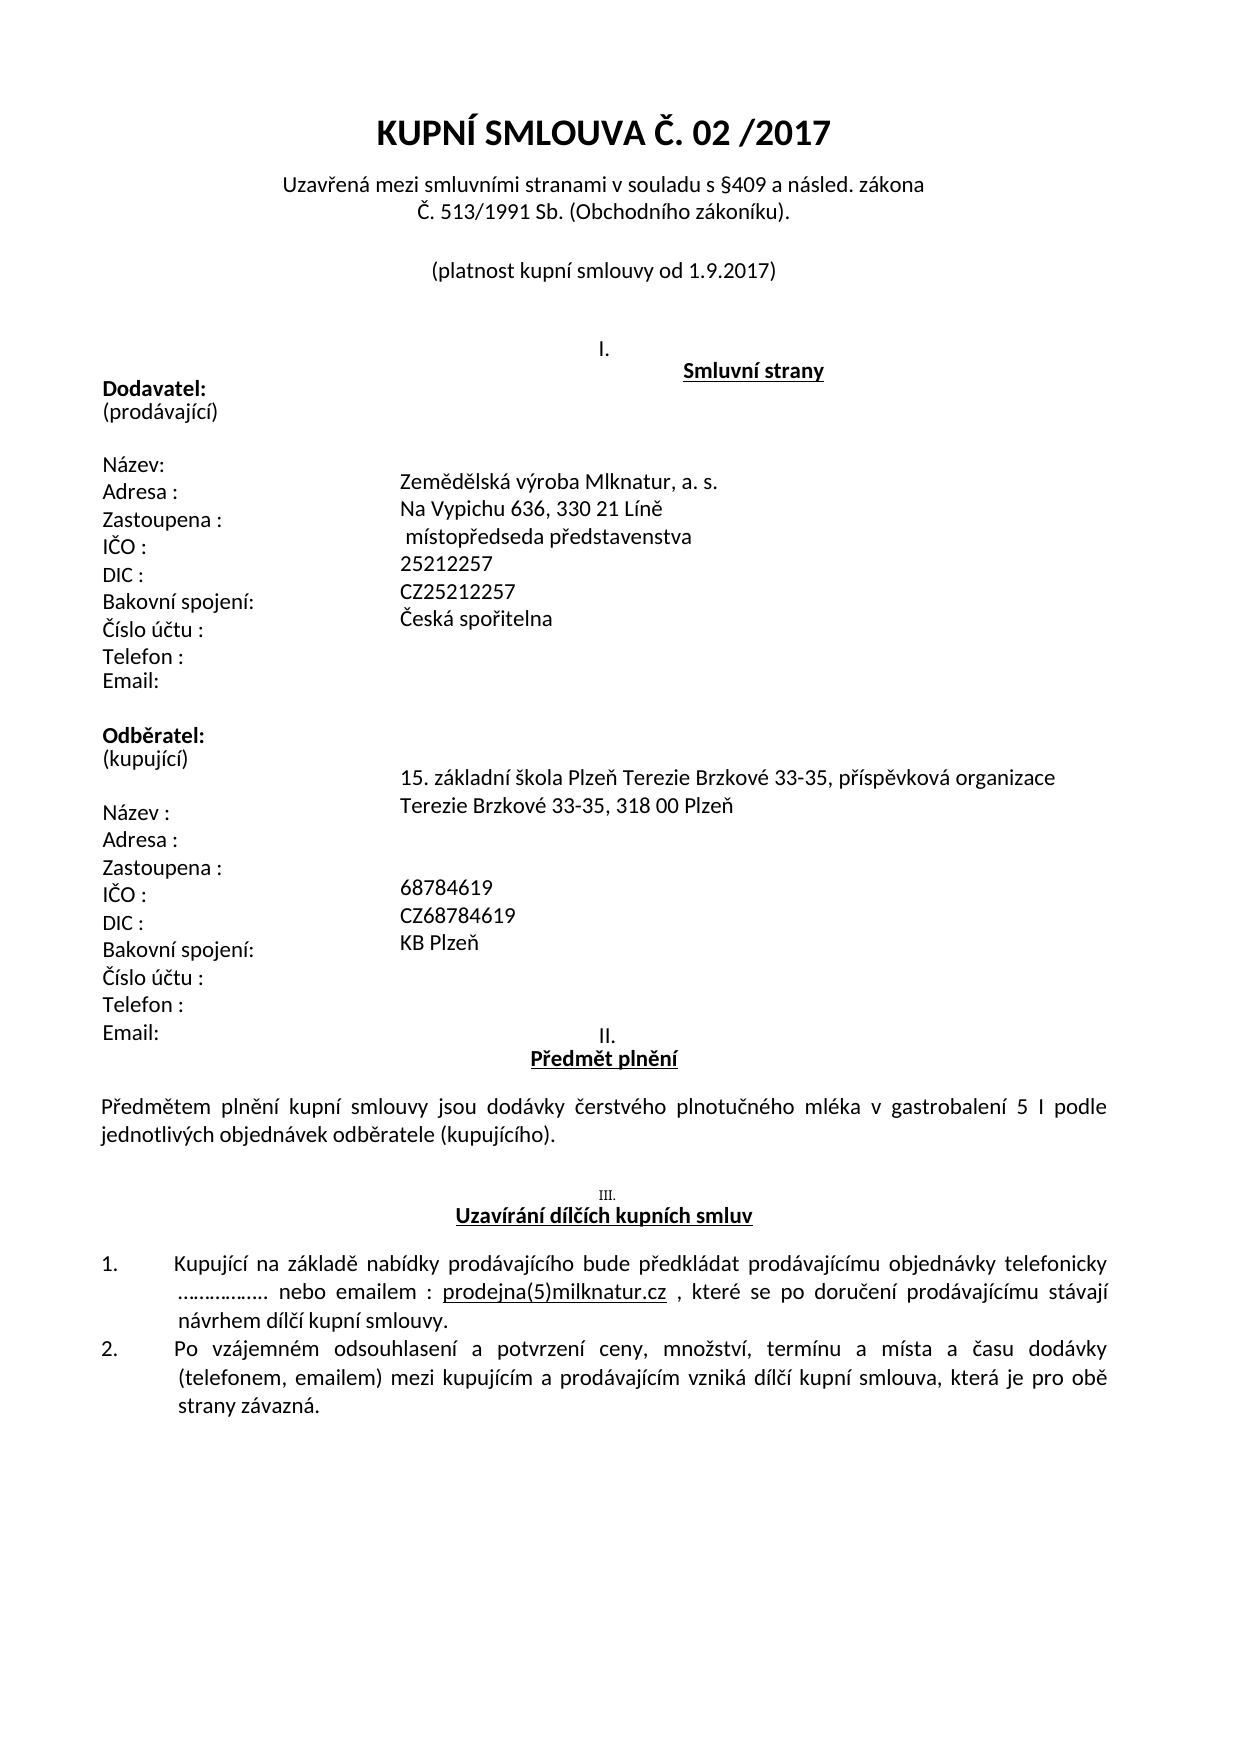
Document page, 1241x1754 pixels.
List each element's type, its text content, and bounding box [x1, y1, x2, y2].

text KB Plzeň [101, 929, 1109, 956]
text (platnost kupní smlouvy od 1.9.2017) [101, 260, 1107, 283]
text CZ68784619 [101, 901, 1109, 929]
text Terezie Brzkové 33-35, 318 00 Plzeň [101, 791, 1109, 819]
text Předmětem plnění kupní smlouvy jsou dodávky čerstvého plnotučného mléka v gastrobalení 5 I podle jednotlivých objednávek odběratele (kupujícího). [101, 1092, 1109, 1147]
list Po vzájemném odsouhlasení a potvrzení ceny, množství, termínu a místa a času dodávky (telefonem, emailem) mezi kupujícím a prodávajícím vzniká dílčí kupní smlouva, která je pro obě strany závazná. [101, 1334, 1109, 1420]
text III. [599, 1190, 1109, 1203]
text místopředseda představenstva [101, 522, 1109, 550]
text Předmět plnění [101, 1048, 1107, 1071]
text 68784619 [101, 874, 1109, 901]
text Česká spořitelna [101, 605, 1109, 632]
text Na Vypichu 636, 330 21 Líně [101, 495, 1109, 522]
text I. [101, 338, 1107, 361]
text II. [599, 1025, 1109, 1048]
text Zemědělská výroba Mlknatur, a. s. [101, 467, 1109, 495]
text 25212257 [101, 550, 1109, 577]
text 15. základní škola Plzeň Terezie Brzkové 33-35, příspěvková organizace [101, 764, 1109, 791]
text Uzavřená mezi smluvními stranami v souladu s §409 a násled. zákona Č. 513/1991 Sb. (Obchodního zákoníku). [101, 170, 1107, 225]
text KUPNÍ SMLOUVA Č. 02 /2017 [101, 115, 1107, 152]
text Smluvní strany [101, 361, 1107, 383]
text Uzavírání dílčích kupních smluv [101, 1205, 1107, 1228]
list Kupující na základě nabídky prodávajícího bude předkládat prodávajícímu objednávky telefonicky …………….. nebo emailem : prodejna(5)milknatur.cz , které se po doručení prodávajícímu stávají návrhem dílčí kupní smlouvy. [101, 1248, 1109, 1334]
text CZ25212257 [101, 577, 1109, 605]
